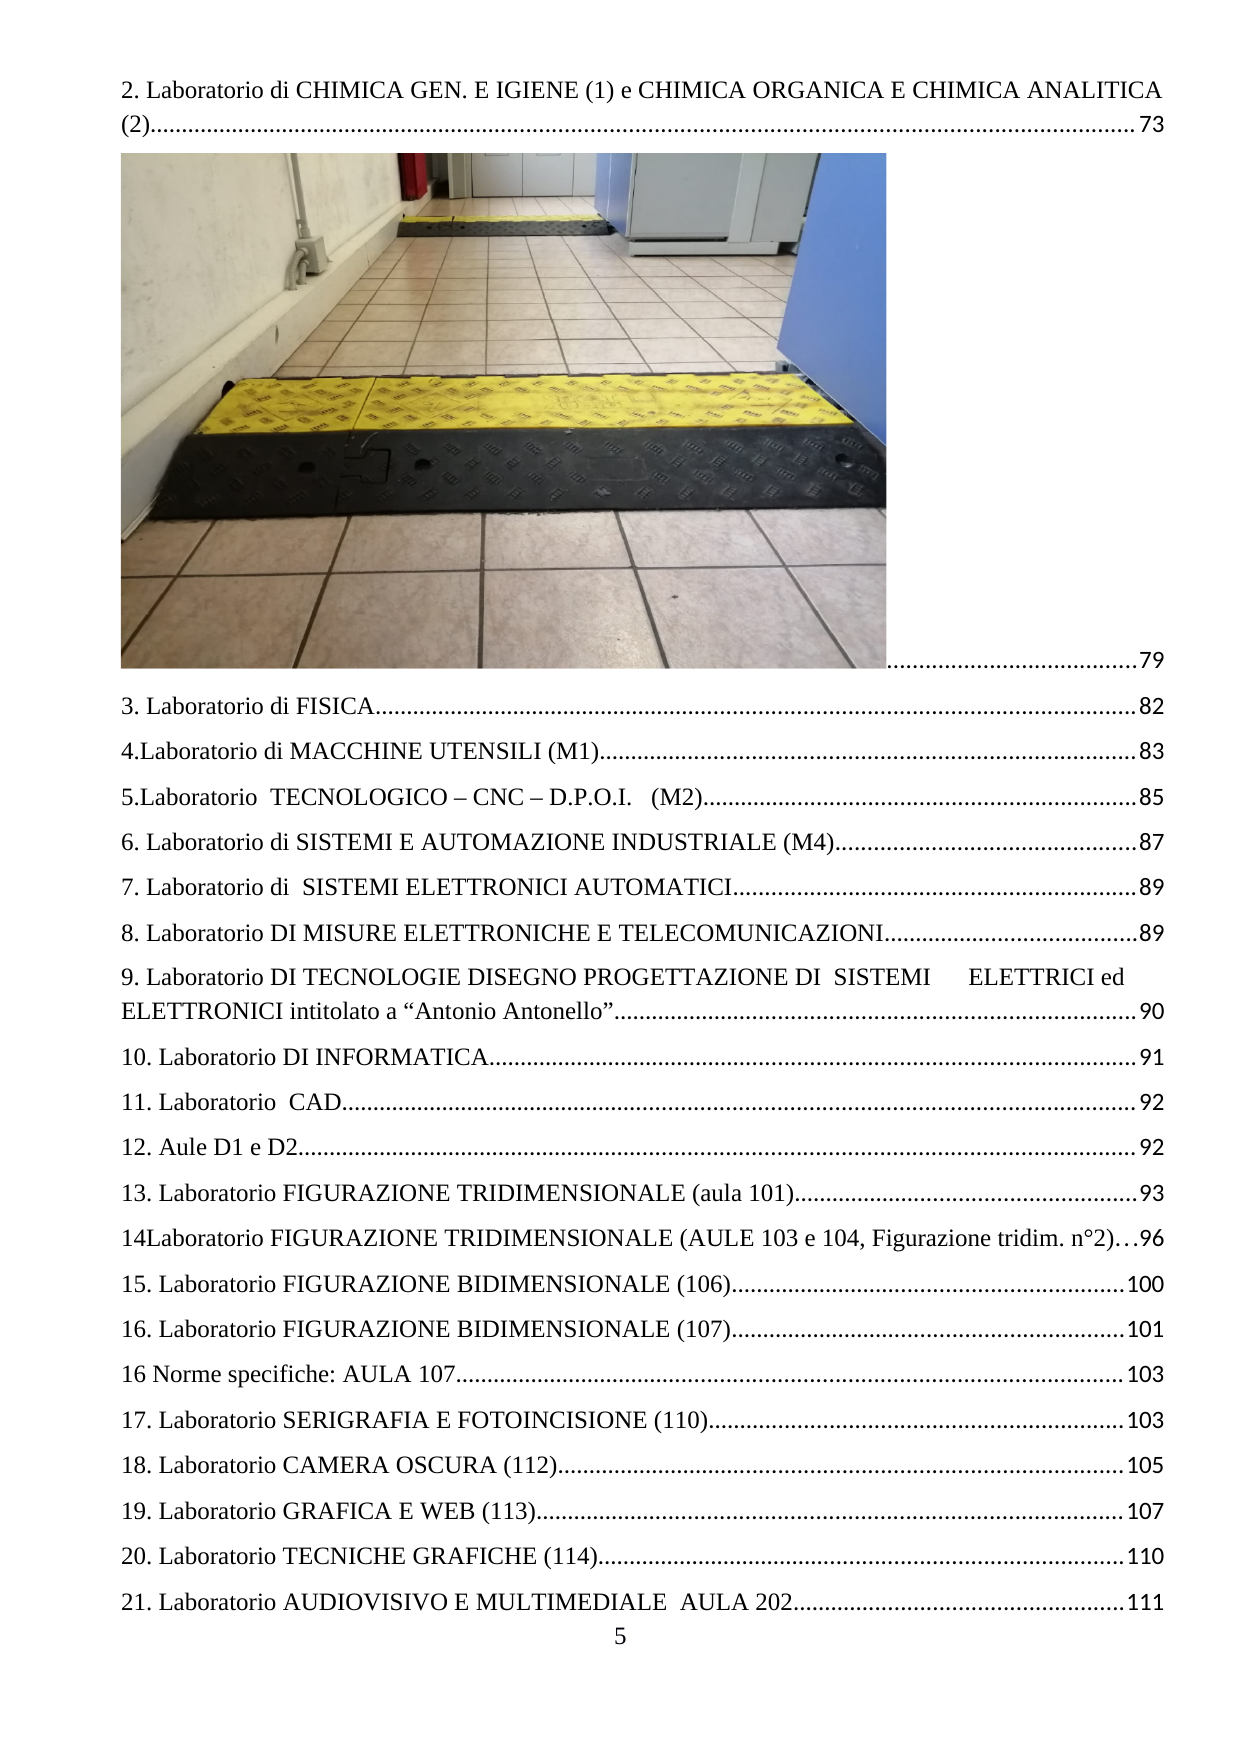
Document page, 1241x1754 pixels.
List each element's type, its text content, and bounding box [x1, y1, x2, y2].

text 19. Laboratorio GRAFICA E WEB (113) 107 [121, 1495, 1165, 1525]
text 21. Laboratorio AUDIOVISIVO E MULTIMEDIALE AULA 202 111 [121, 1586, 1165, 1616]
text 13. Laboratorio FIGURAZIONE TRIDIMENSIONALE (aula 101) 93 [121, 1177, 1165, 1207]
text 18. Laboratorio CAMERA OSCURA (112) 105 [121, 1449, 1165, 1480]
text 17. Laboratorio SERIGRAFIA E FOTOINCISIONE (110) 103 [121, 1404, 1165, 1434]
text 11. Laboratorio CAD 92 [121, 1086, 1165, 1117]
picture [120, 153, 887, 669]
text 10. Laboratorio DI INFORMATICA 91 [121, 1041, 1165, 1071]
text 20. Laboratorio TECNICHE GRAFICHE (114) 110 [121, 1540, 1165, 1571]
text 4.Laboratorio di MACCHINE UTENSILI (M1) 83 [121, 735, 1165, 766]
text 7. Laboratorio di SISTEMI ELETTRONICI AUTOMATICI 89 [121, 871, 1165, 902]
text 5.Laboratorio TECNOLOGICO – CNC – D.P.O.I. (M2) 85 [121, 781, 1165, 811]
text 15. Laboratorio FIGURAZIONE BIDIMENSIONALE (106) 100 [121, 1268, 1165, 1298]
text 6. Laboratorio di SISTEMI E AUTOMAZIONE INDUSTRIALE (M4) 87 [121, 826, 1165, 857]
text 9. Laboratorio DI TECNOLOGIE DISEGNO PROGETTAZIONE DI SISTEMI ELETTRICI ed ELETTRONICI intitolato a “Antonio Antonello” 90 [121, 962, 1165, 1026]
text 14Laboratorio FIGURAZIONE TRIDIMENSIONALE (AULE 103 e 104, Figurazione tridim. n°2) 96 [121, 1222, 1165, 1253]
text 3. Laboratorio di FISICA 82 [121, 690, 1165, 720]
text 8. Laboratorio DI MISURE ELETTRONICHE E TELECOMUNICAZIONI 89 [121, 917, 1165, 947]
text 16. Laboratorio FIGURAZIONE BIDIMENSIONALE (107) 101 [121, 1313, 1165, 1344]
text 12. Aule D1 e D2 92 [121, 1132, 1165, 1162]
text 2. Laboratorio di CHIMICA GEN. E IGIENE (1) e CHIMICA ORGANICA E CHIMICA ANALITICA (2) 73 [121, 75, 1165, 138]
text 16 Norme specifiche: AULA 107 103 [121, 1359, 1165, 1389]
